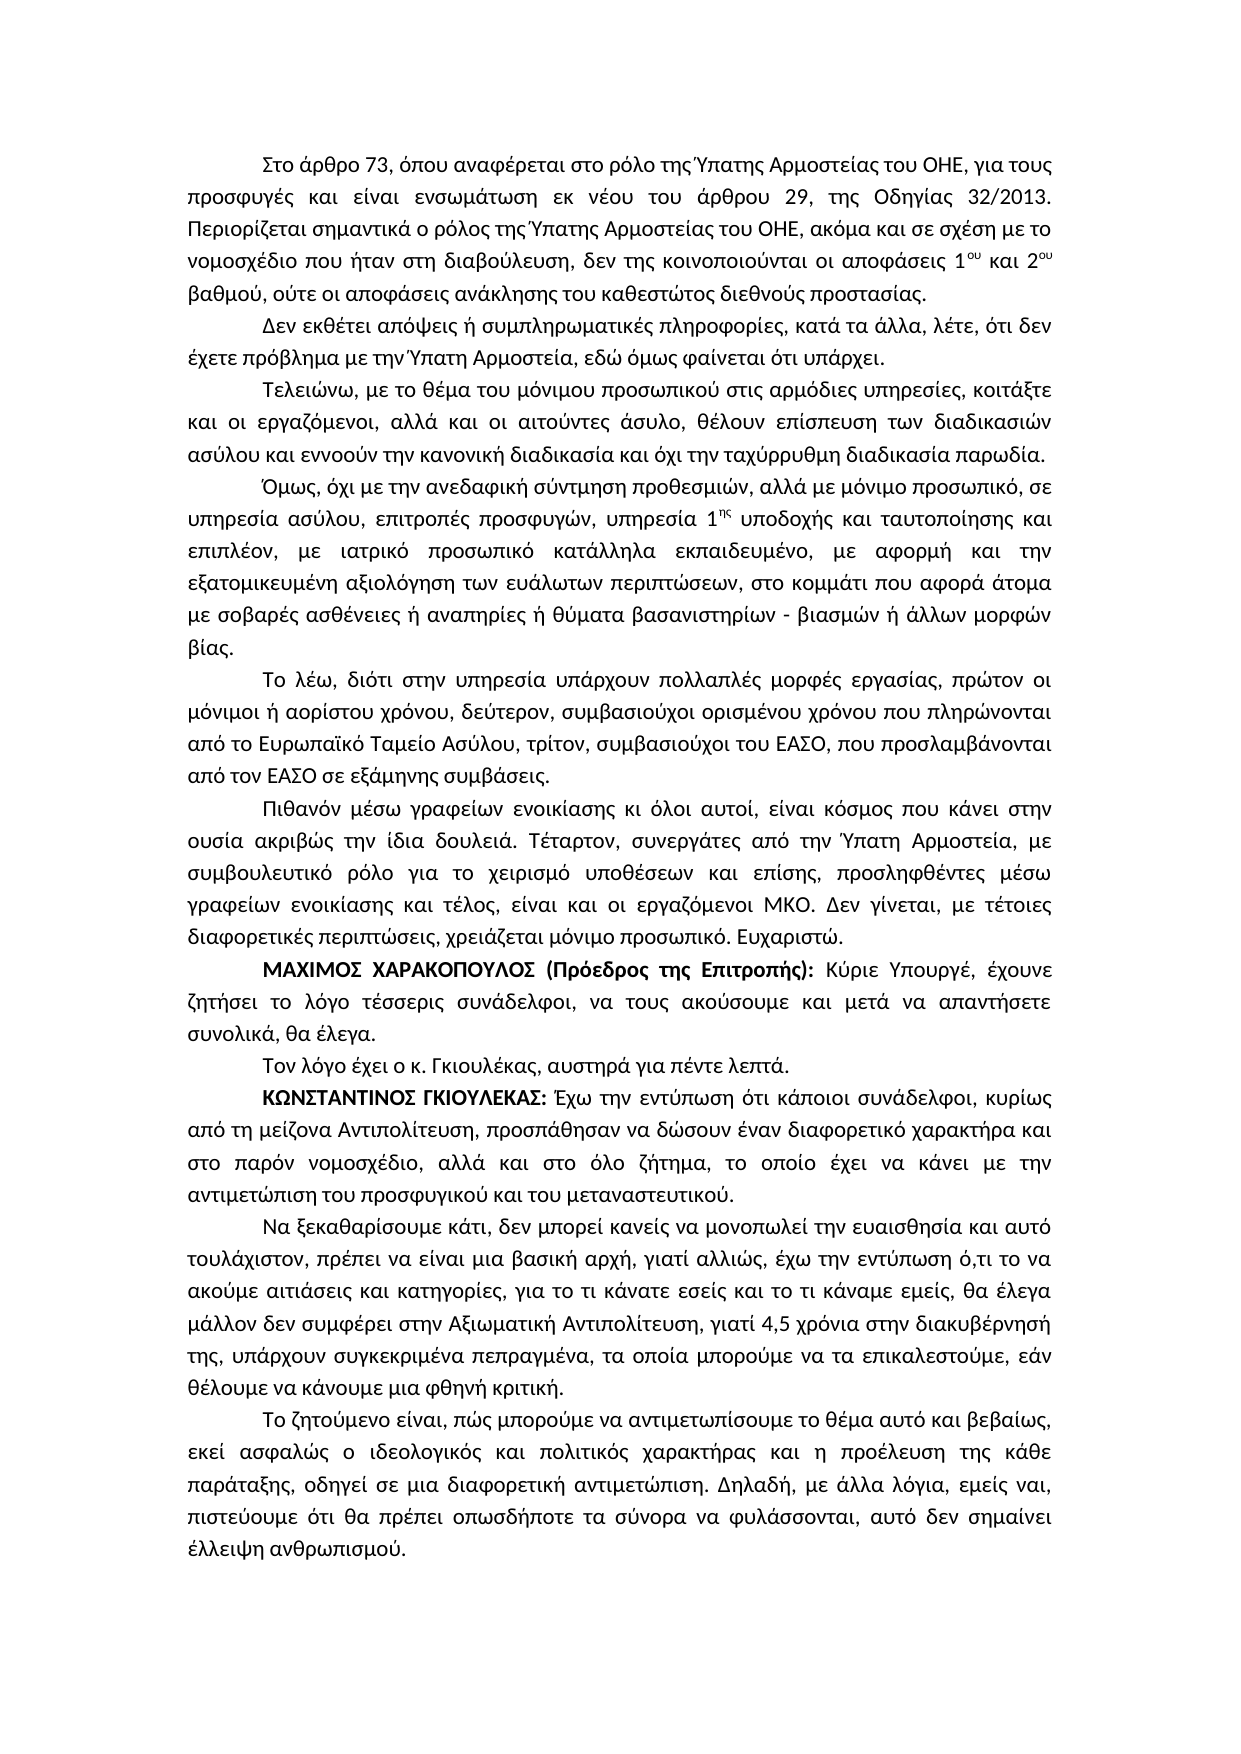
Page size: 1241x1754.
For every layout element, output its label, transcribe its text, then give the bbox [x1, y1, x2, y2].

text Όμως, όχι με την ανεδαφική σύντμηση προθεσμιών, αλλά με μόνιμο προσωπικό, σε υπηρεσία ασύλου, επιτροπές προσφυγών, υπηρεσία 1ης υποδοχής και ταυτοποίησης και επιπλέον, με ιατρικό προσωπικό κατάλληλα εκπαιδευμένο, με αφορμή και την εξατομικευμένη αξιολόγηση των ευάλωτων περιπτώσεων, στο κομμάτι που αφορά άτομα με σοβαρές ασθένειες ή αναπηρίες ή θύματα βασανιστηρίων - βιασμών ή άλλων μορφών βίας. [187, 472, 1053, 661]
text Πιθανόν μέσω γραφείων ενοικίασης κι όλοι αυτοί, είναι κόσμος που κάνει στην ουσία ακριβώς την ίδια δουλειά. Τέταρτον, συνεργάτες από την Ύπατη Αρμοστεία, με συμβουλευτικό ρόλο για το χειρισμό υποθέσεων και επίσης, προσληφθέντες μέσω γραφείων ενοικίασης και τέλος, είναι και οι εργαζόμενοι ΜΚΟ. Δεν γίνεται, με τέτοιες διαφορετικές περιπτώσεις, χρειάζεται μόνιμο προσωπικό. Ευχαριστώ. [187, 794, 1053, 951]
text Τον λόγο έχει ο κ. Γκιουλέκας, αυστηρά για πέντε λεπτά. [187, 1051, 1053, 1079]
text Δεν εκθέτει απόψεις ή συμπληρωματικές πληροφορίες, κατά τα άλλα, λέτε, ότι δεν έχετε πρόβλημα με την Ύπατη Αρμοστεία, εδώ όμως φαίνεται ότι υπάρχει. [187, 311, 1053, 371]
text Τελειώνω, με το θέμα του μόνιμου προσωπικού στις αρμόδιες υπηρεσίες, κοιτάξτε και οι εργαζόμενοι, αλλά και οι αιτούντες άσυλο, θέλουν επίσπευση των διαδικασιών ασύλου και εννοούν την κανονική διαδικασία και όχι την ταχύρρυθμη διαδικασία παρωδία. [187, 375, 1053, 468]
text Το λέω, διότι στην υπηρεσία υπάρχουν πολλαπλές μορφές εργασίας, πρώτον οι μόνιμοι ή αορίστου χρόνου, δεύτερον, συμβασιούχοι ορισμένου χρόνου που πληρώνονται από το Ευρωπαϊκό Ταμείο Ασύλου, τρίτον, συμβασιούχοι του ΕΑΣΟ, που προσλαμβάνονται από τον ΕΑΣΟ σε εξάμηνης συμβάσεις. [187, 665, 1053, 789]
text ΚΩΝΣΤΑΝΤΙΝΟΣ ΓΚΙΟΥΛΕΚΑΣ: Έχω την εντύπωση ότι κάποιοι συνάδελφοι, κυρίως από τη μείζονα Αντιπολίτευση, προσπάθησαν να δώσουν έναν διαφορετικό χαρακτήρα και στο παρόν νομοσχέδιο, αλλά και στο όλο ζήτημα, το οποίο έχει να κάνει με την αντιμετώπιση του προσφυγικού και του μεταναστευτικού. [187, 1083, 1053, 1208]
text Το ζητούμενο είναι, πώς μπορούμε να αντιμετωπίσουμε το θέμα αυτό και βεβαίως, εκεί ασφαλώς ο ιδεολογικός και πολιτικός χαρακτήρας και η προέλευση της κάθε παράταξης, οδηγεί σε μια διαφορετική αντιμετώπιση. Δηλαδή, με άλλα λόγια, εμείς ναι, πιστεύουμε ότι θα πρέπει οπωσδήποτε τα σύνορα να φυλάσσονται, αυτό δεν σημαίνει έλλειψη ανθρωπισμού. [187, 1405, 1053, 1562]
text Να ξεκαθαρίσουμε κάτι, δεν μπορεί κανείς να μονοπωλεί την ευαισθησία και αυτό τουλάχιστον, πρέπει να είναι μια βασική αρχή, γιατί αλλιώς, έχω την εντύπωση ό,τι το να ακούμε αιτιάσεις και κατηγορίες, για το τι κάνατε εσείς και το τι κάναμε εμείς, θα έλεγα μάλλον δεν συμφέρει στην Αξιωματική Αντιπολίτευση, γιατί 4,5 χρόνια στην διακυβέρνησή της, υπάρχουν συγκεκριμένα πεπραγμένα, τα οποία μπορούμε να τα επικαλεστούμε, εάν θέλουμε να κάνουμε μια φθηνή κριτική. [187, 1212, 1053, 1401]
text Στο άρθρο 73, όπου αναφέρεται στο ρόλο της Ύπατης Αρμοστείας του ΟΗΕ, για τους προσφυγές και είναι ενσωμάτωση εκ νέου του άρθρου 29, της Οδηγίας 32/2013. Περιορίζεται σημαντικά ο ρόλος της Ύπατης Αρμοστείας του ΟΗΕ, ακόμα και σε σχέση με το νομοσχέδιο που ήταν στη διαβούλευση, δεν της κοινοποιούνται οι αποφάσεις 1ου και 2ου βαθμού, ούτε οι αποφάσεις ανάκλησης του καθεστώτος διεθνούς προστασίας. [187, 150, 1053, 307]
text ΜΑΧΙΜΟΣ ΧΑΡΑΚΟΠΟΥΛΟΣ (Πρόεδρος της Επιτροπής): Κύριε Υπουργέ, έχουνε ζητήσει το λόγο τέσσερις συνάδελφοι, να τους ακούσουμε και μετά να απαντήσετε συνολικά, θα έλεγα. [187, 955, 1053, 1047]
